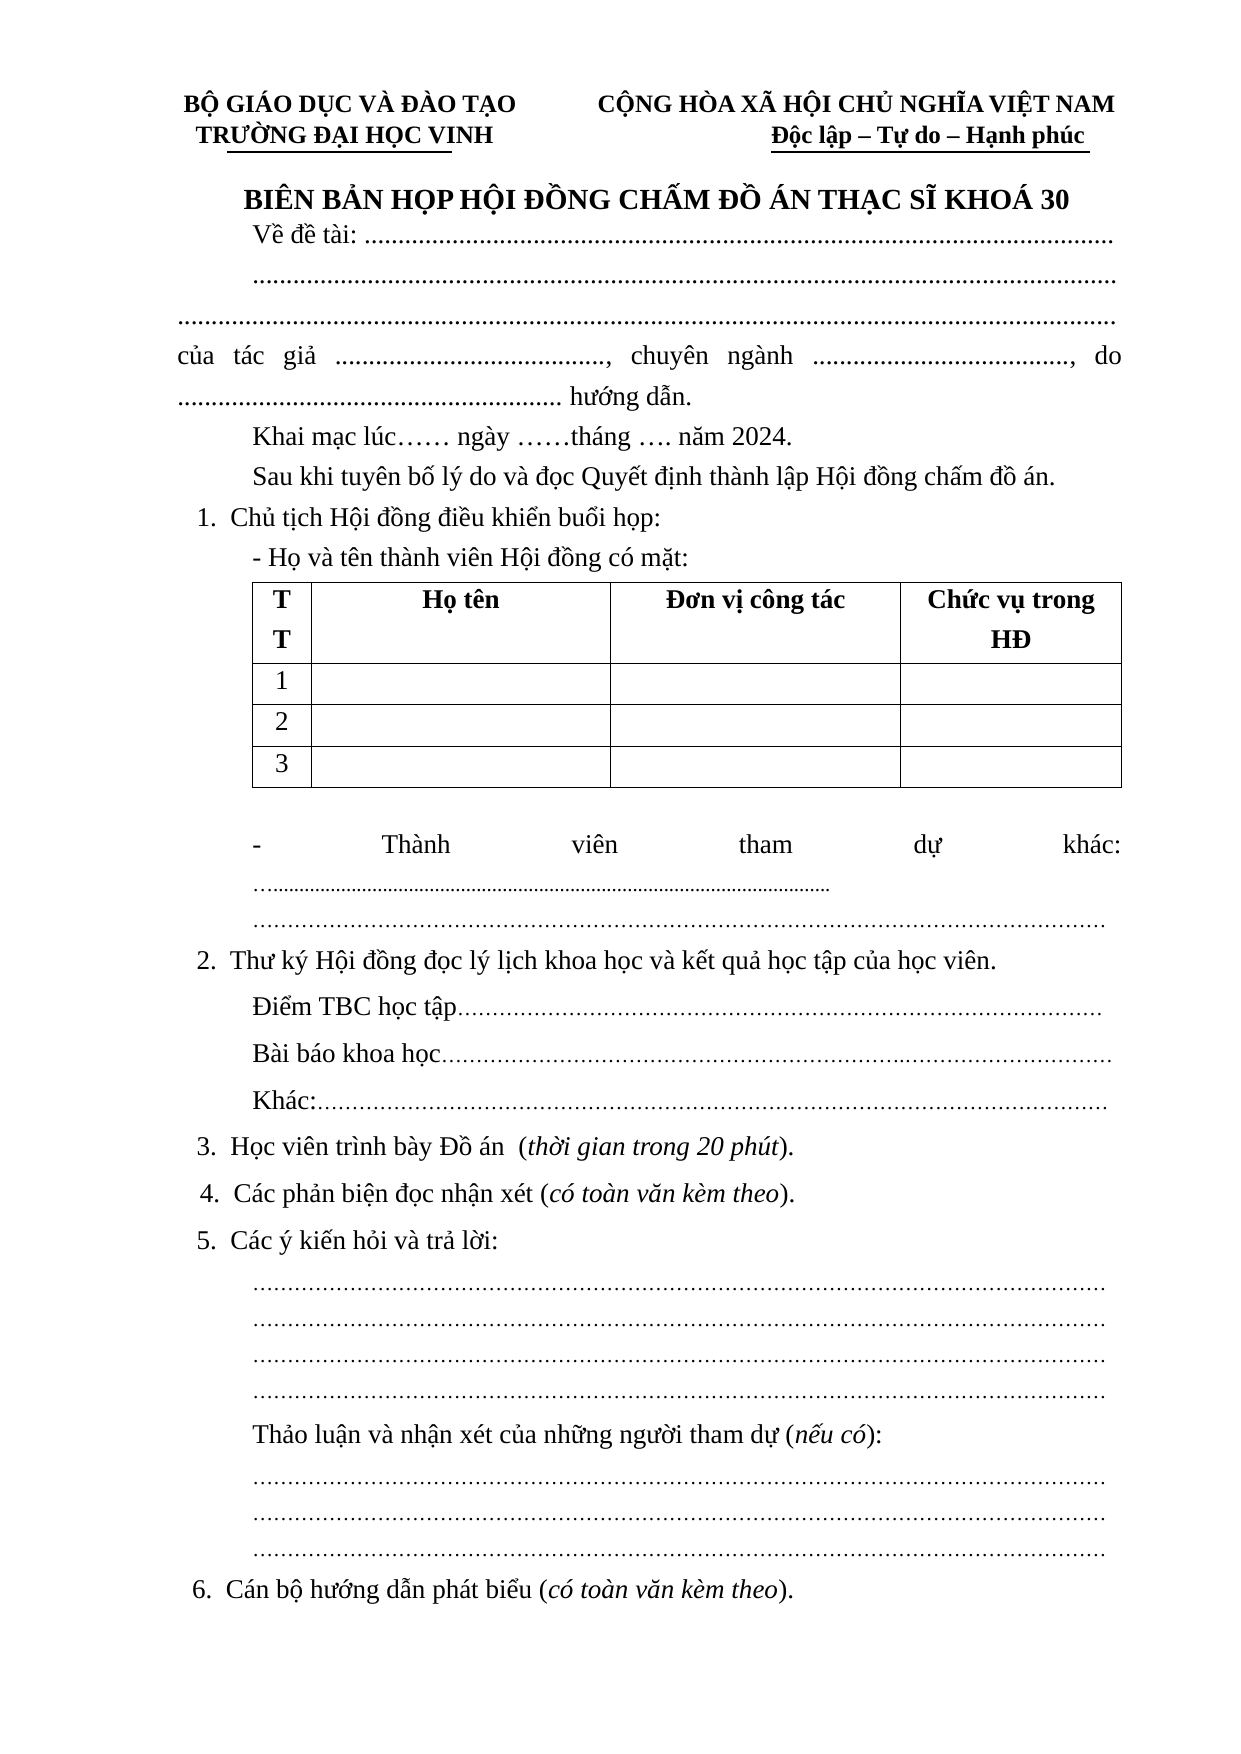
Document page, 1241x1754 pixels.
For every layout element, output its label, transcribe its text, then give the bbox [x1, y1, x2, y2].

table_cell [611, 705, 900, 746]
text BỘ GIÁO DỤC VÀ ĐÀO TẠO CỘNG HÒA XÃ HỘI CHỦ NGHĨA VIỆT NAM [177, 89, 1122, 117]
table_header TT [253, 583, 311, 663]
table_cell [312, 747, 610, 787]
text Điểm TBC học tập………………………………………………………………………………… [252, 991, 1122, 1022]
table_cell 2 [253, 705, 311, 746]
text ……………………………………………………………………………………………………………………………………………………………………………………………………………………………………………………………………………………………………………………………………… [252, 1465, 1122, 1561]
text Khai mạc lúc…… ngày ……tháng …. năm 2024. [177, 420, 1122, 451]
text 6. Cán bộ hướng dẫn phát biểu (có toàn văn kèm theo). [177, 1573, 1122, 1604]
table_header Đơn vị công tác [611, 583, 900, 663]
text Bài báo khoa học………………………………………………………….………………………… [252, 1037, 1122, 1068]
text TRƯỜNG ĐẠI HỌC VINH Độc lập – Tự do – Hạnh phúc [177, 120, 1122, 148]
table_cell [901, 705, 1121, 746]
table_cell [901, 747, 1121, 787]
text 2. Thư ký Hội đồng đọc lý lịch khoa học và kết quả học tập của học viên. [196, 944, 1122, 975]
table_cell [901, 664, 1121, 704]
text 1. Chủ tịch Hội đồng điều khiển buổi họp: [196, 501, 1122, 532]
text Về đề tài: ............................................................................................................... [177, 218, 1122, 249]
table_cell 3 [253, 747, 311, 787]
text 4. Các phản biện đọc nhận xét (có toàn văn kèm theo). [199, 1177, 1122, 1208]
table_cell [611, 747, 900, 787]
text - Họ và tên thành viên Hội đồng có mặt: [252, 541, 1122, 572]
text - Thành viên tham dự khác:…........................................................................................................... [252, 829, 1122, 896]
table_cell [312, 705, 610, 746]
text Khác:…………………………………………………………………………………………………… [252, 1084, 1122, 1115]
text ……………………………………………………………………………………………………………………………………………………………………………………………………………………………………………………………………………………………………………………………………………………………………………………………………………………………………………………Thảo luận và nhận xét của những người tham dự (nếu có): [252, 1271, 1122, 1449]
table_cell [611, 664, 900, 704]
table_header Họ tên [312, 583, 610, 663]
table_cell [312, 664, 610, 704]
table_header Chức vụ trong HĐ [901, 583, 1121, 663]
text BIÊN BẢN HỌP HỘI ĐỒNG CHẤM ĐỒ ÁN THẠC SĨ KHOÁ 30 [177, 182, 1122, 215]
table_cell 1 [253, 664, 311, 704]
text …………………………………………………………………………………………………………… [252, 908, 1122, 932]
text Sau khi tuyên bố lý do và đọc Quyết định thành lập Hội đồng chấm đồ án. [177, 460, 1122, 492]
text ........................................................................................................................................................................................................................................................................... của tác giả ........................................, chuyên ngành ......................................, do ......................................................... hướng dẫn. [177, 258, 1122, 411]
text 5. Các ý kiến hỏi và trả lời: [196, 1224, 1122, 1255]
text 3. Học viên trình bày Đồ án (thời gian trong 20 phút). [196, 1131, 1122, 1162]
